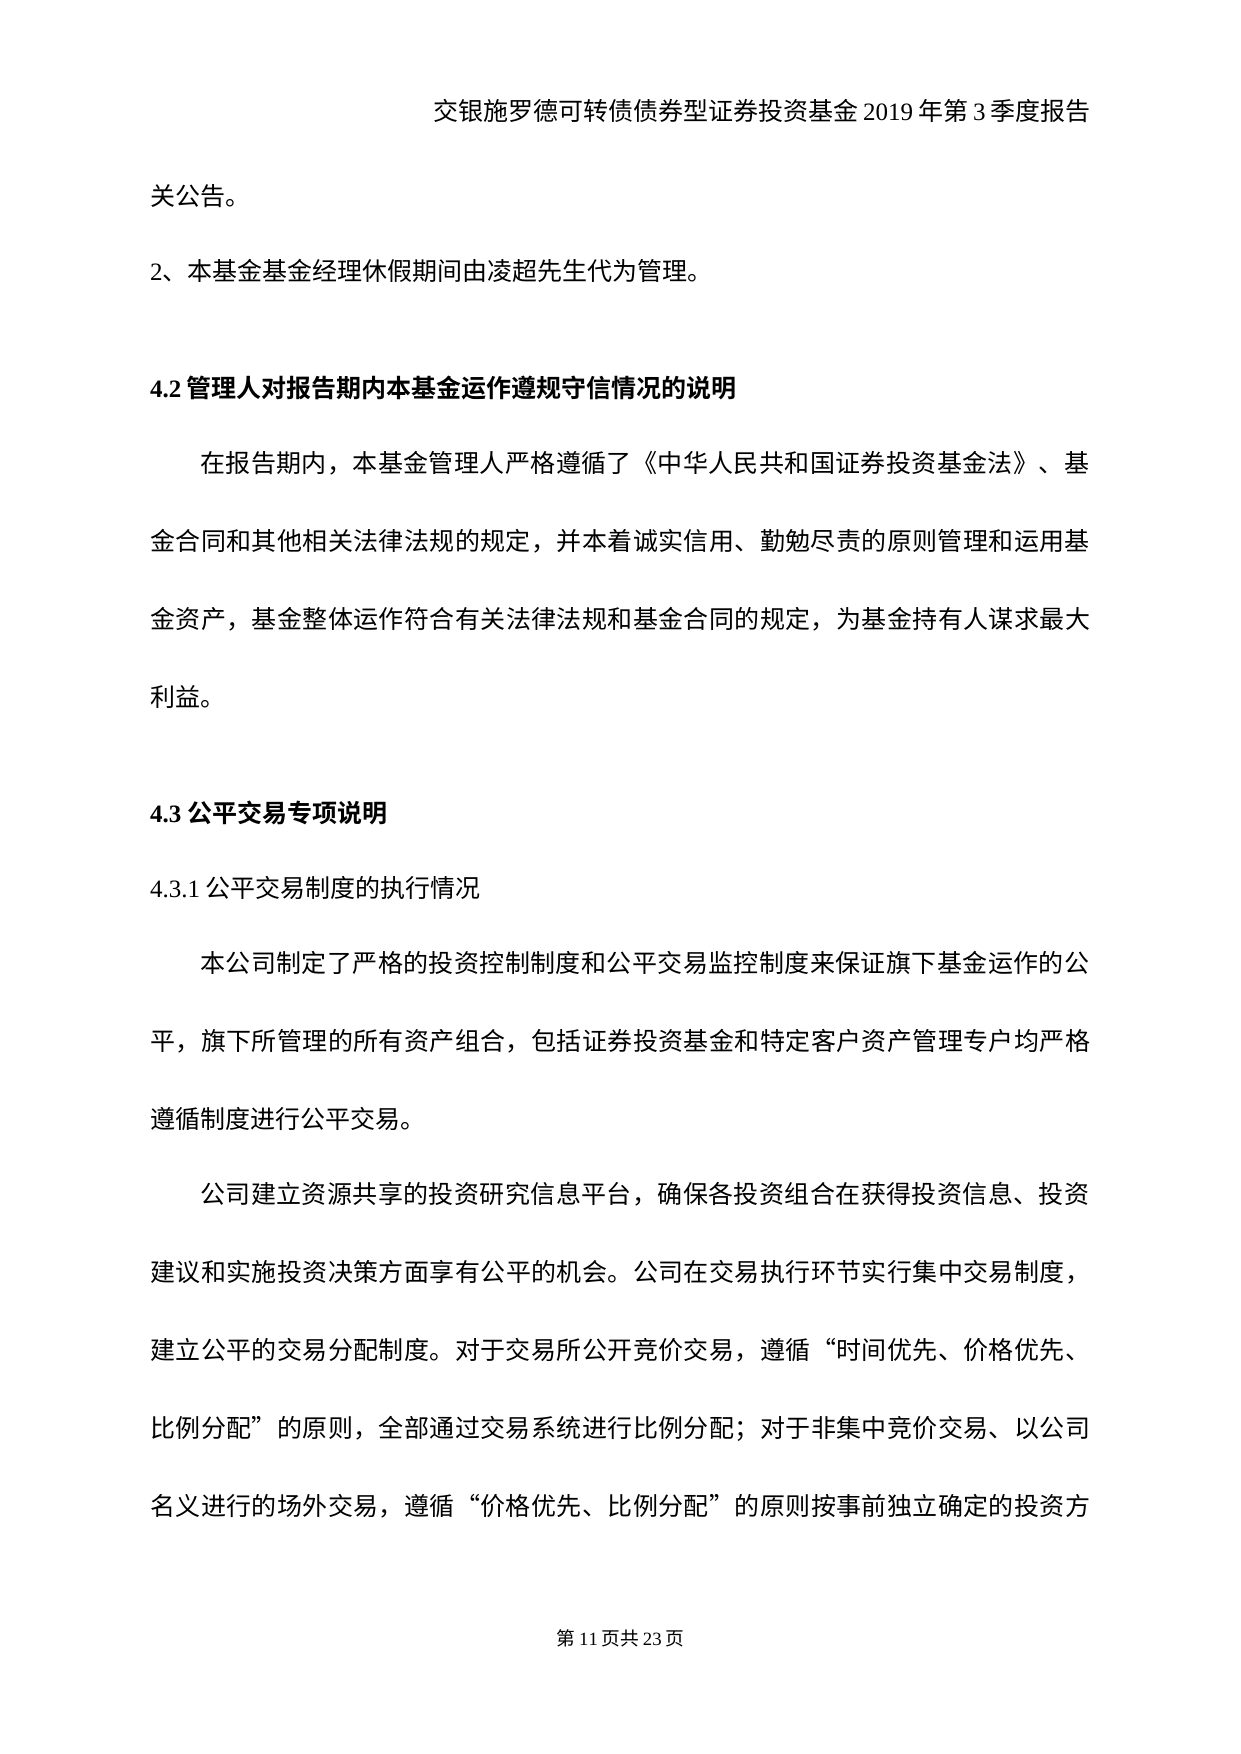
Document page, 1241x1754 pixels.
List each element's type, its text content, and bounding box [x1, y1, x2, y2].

text 本公司制定了严格的投资控制制度和公平交易监控制度来保证旗下基金运作的公平，旗下所管理的所有资产组合，包括证券投资基金和特定客户资产管理专户均严格遵循制度进行公平交易。 [150, 929, 1090, 1150]
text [150, 1161, 1090, 1537]
text 在报告期内，本基金管理人严格遵循了《中华人民共和国证券投资基金法》、基金合同和其他相关法律法规的规定，并本着诚实信用、勤勉尽责的原则管理和运用基金资产，基金整体运作符合有关法律法规和基金合同的规定，为基金持有人谋求最大利益。 [150, 429, 1090, 728]
text 2、本基金基金经理休假期间由凌超先生代为管理。 [150, 237, 1090, 302]
text 公平交易制度的执行情况 [150, 854, 1090, 919]
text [150, 162, 1090, 227]
text 4.3 公平交易专项说明 [150, 779, 1090, 844]
text 4.2管理人对报告期内本基金运作遵规守信情况的说明 [150, 354, 1090, 419]
